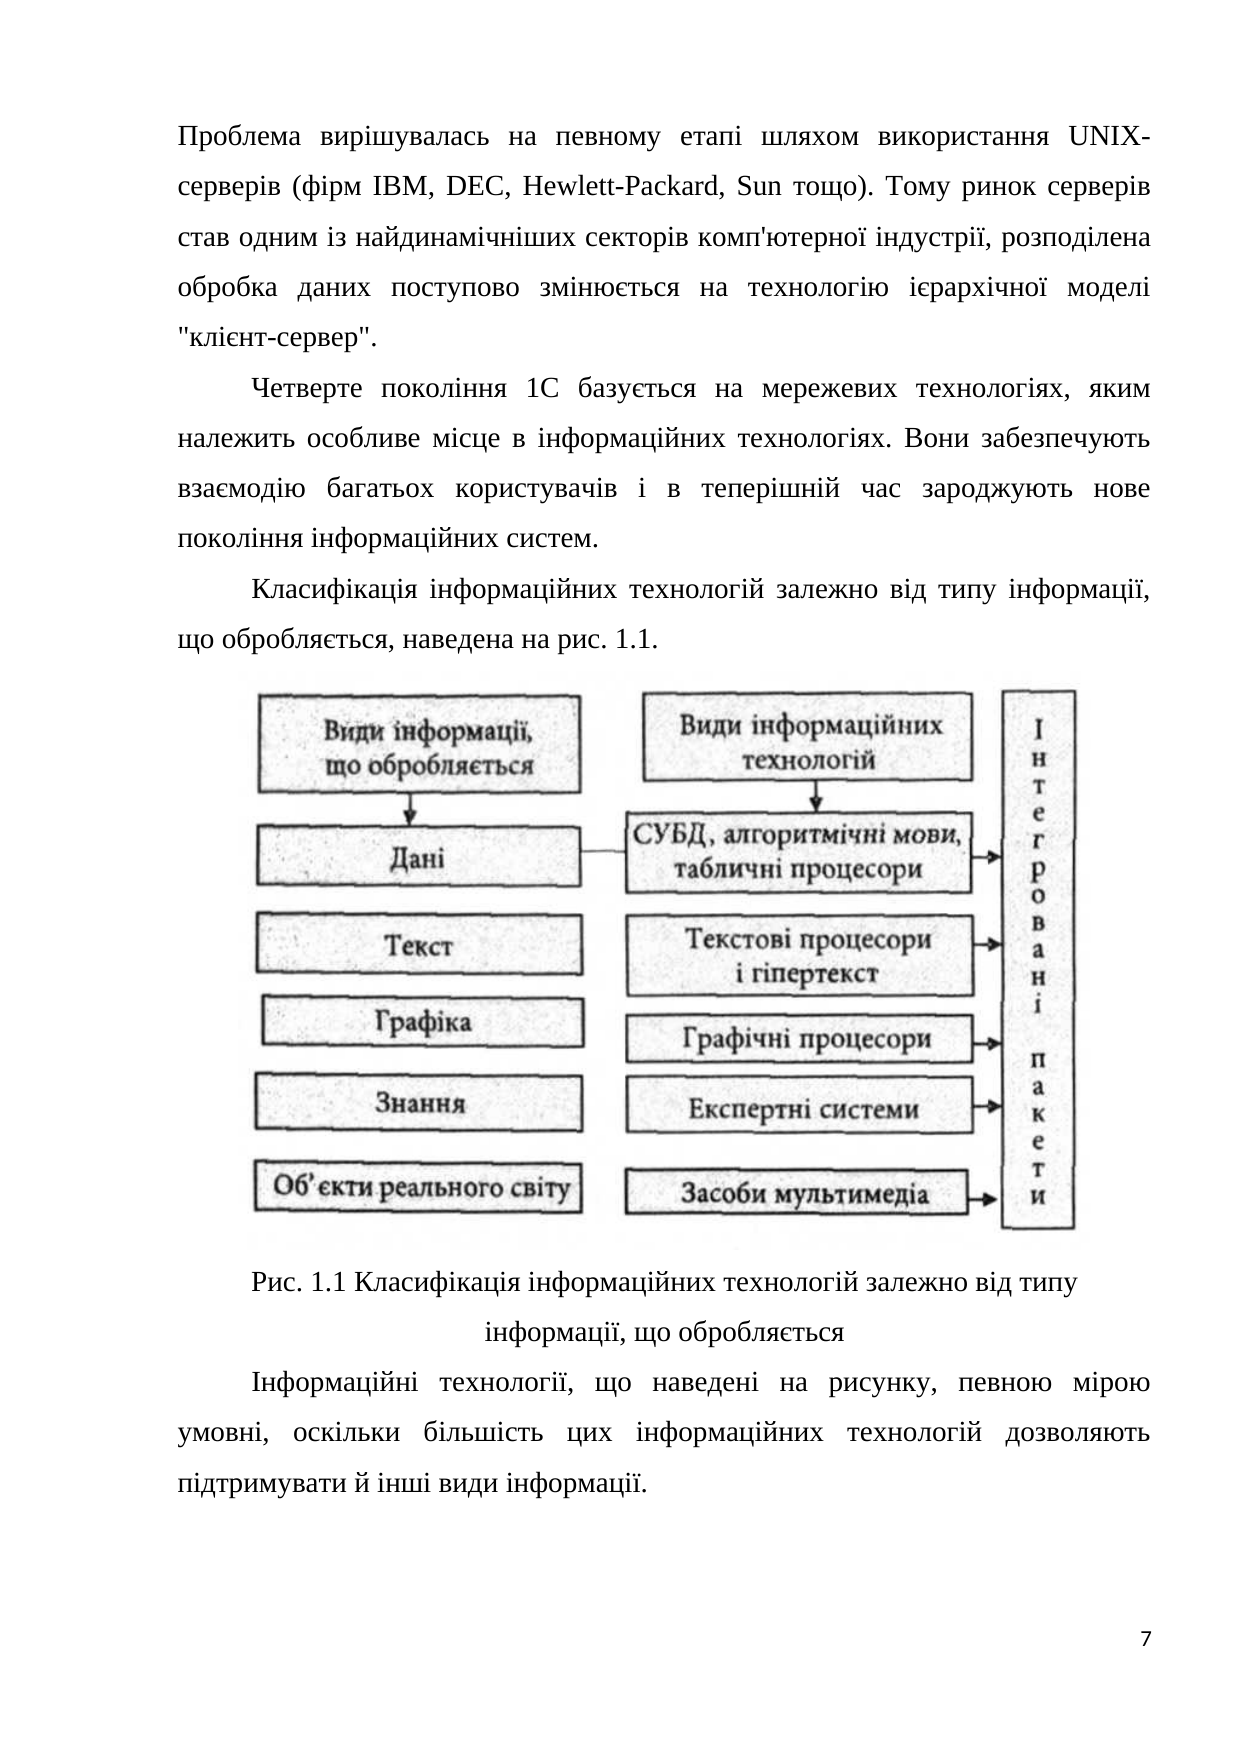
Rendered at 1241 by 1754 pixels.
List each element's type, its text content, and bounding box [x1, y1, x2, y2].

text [177, 118, 1152, 353]
text Четверте покоління 1С базується на мережевих технологіях, яким належить особливе місце в інформаційних технологіях. Вони забезпечують взаємодію багатьох користувачів і в теперішній час зароджують нове покоління інформаційних систем. [177, 370, 1152, 554]
text Рис. 1.1 Класифікація інформаційних технологій залежно від типу інформації, що обробляється [177, 1264, 1152, 1347]
picture [238, 671, 1091, 1250]
text Інформаційні технології, що наведені на рисунку, певною мірою умовні, оскільки більшість цих інформаційних технологій дозволяють підтримувати й інші види інформації. [177, 1364, 1152, 1498]
text Класифікація інформаційних технологій залежно від типу інформації, що обробляється, наведена на рис. 1.1. [177, 571, 1152, 655]
